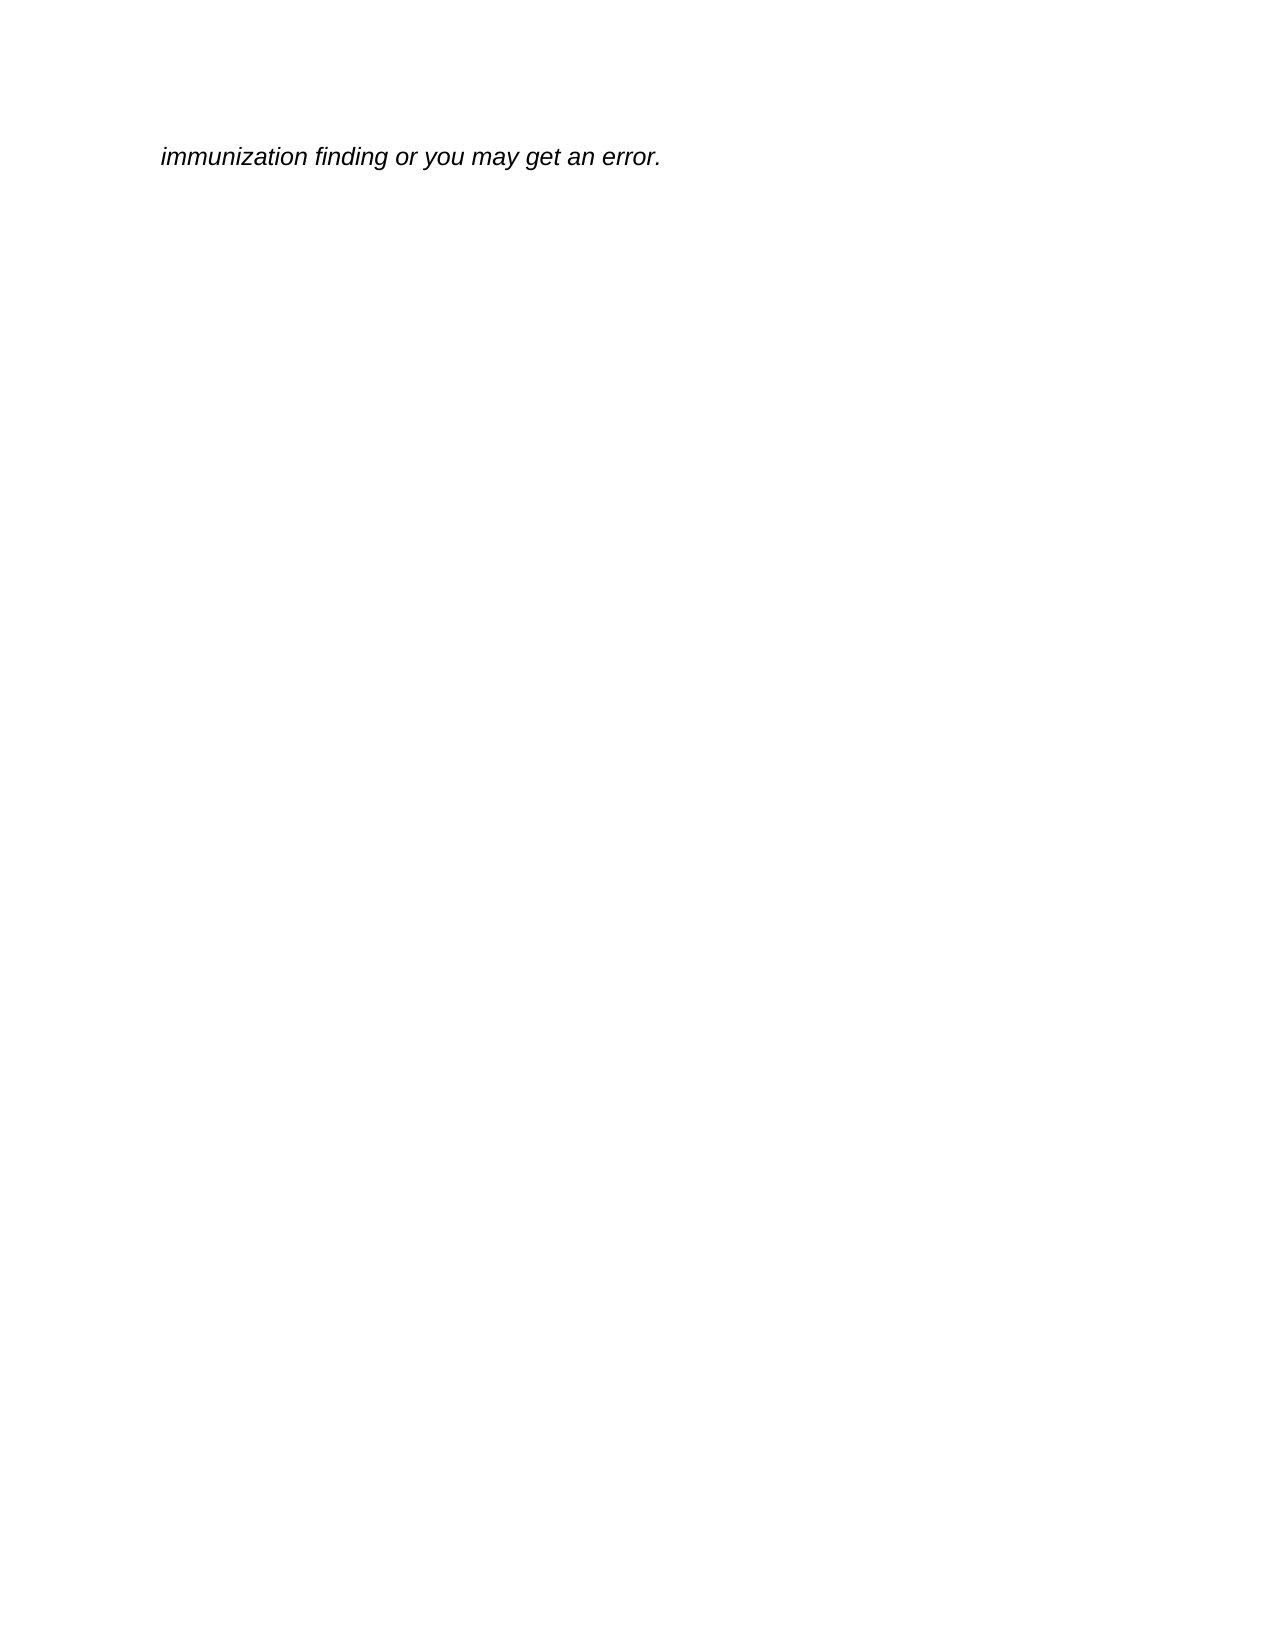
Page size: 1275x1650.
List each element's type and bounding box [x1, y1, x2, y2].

text [161, 142, 1116, 170]
